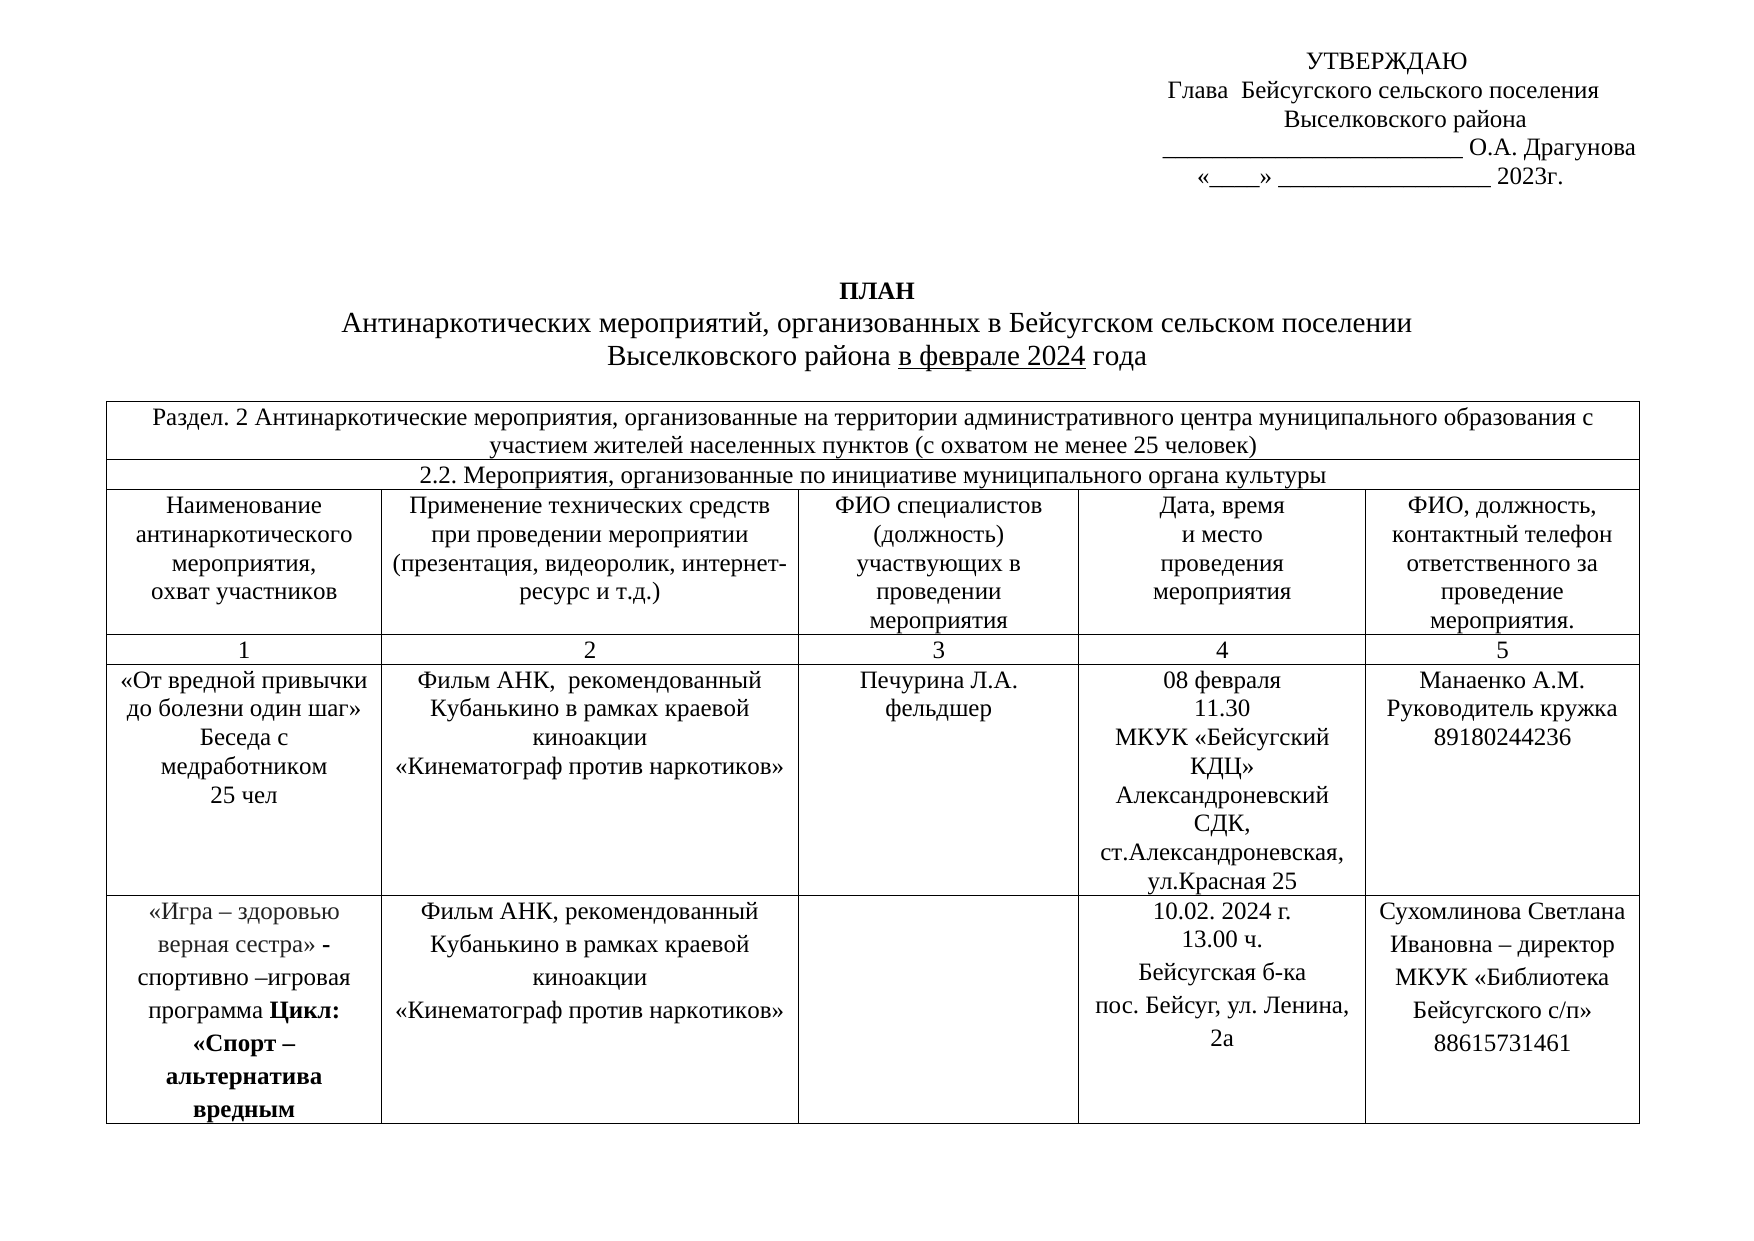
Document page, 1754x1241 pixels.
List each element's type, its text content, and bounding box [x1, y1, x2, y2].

table_cell [799, 896, 1078, 1123]
table_cell Печурина Л.А. фельдшер [799, 665, 1078, 895]
text УТВЕРЖДАЮ [118, 46, 1636, 75]
text Выселковского района [118, 104, 1636, 132]
table_cell 4 [1079, 635, 1365, 664]
table_cell 3 [799, 635, 1078, 664]
text Антинаркотических мероприятий, организованных в Бейсугском сельском поселении [118, 305, 1636, 338]
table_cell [1079, 896, 1365, 1123]
table_cell 2.2. Мероприятия, организованные по инициативе муниципального органа культуры [107, 460, 1639, 489]
text Выселковского района в феврале 2024 года [118, 338, 1636, 372]
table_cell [1366, 896, 1639, 1123]
table_cell Наименование антинаркотического мероприятия, охват участников [107, 490, 381, 634]
table_cell 2 [382, 635, 798, 664]
text ПЛАН [118, 276, 1636, 305]
table_cell Манаенко А.М. Руководитель кружка 89180244236 [1366, 665, 1639, 895]
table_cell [107, 896, 381, 1123]
text «____» _________________ 2023г. [118, 161, 1636, 190]
table_cell ФИО специалистов (должность) участвующих в проведении мероприятия [799, 490, 1078, 634]
table_cell Применение технических средств при проведении мероприятии (презентация, видеоролик, интернет-ресурс и т.д.) [382, 490, 798, 634]
text Глава Бейсугского сельского поселения [118, 75, 1636, 104]
table_header Раздел. 2 Антинаркотические мероприятия, организованные на территории административного центра муниципального образования с участием жителей населенных пунктов (с охватом не менее 25 человек) [107, 402, 1639, 459]
table_cell ФИО, должность, контактный телефон ответственного за проведение мероприятия. [1366, 490, 1639, 634]
text ________________________ О.А. Драгунова [118, 132, 1636, 161]
table_cell «От вредной привычки до болезни один шаг» Беседа с медработником 25 чел [107, 665, 381, 895]
table_cell 1 [107, 635, 381, 664]
table_cell Фильм АНК, рекомендованный Кубанькино в рамках краевой киноакции «Кинематограф против наркотиков» [382, 665, 798, 895]
table_cell 5 [1366, 635, 1639, 664]
table_cell Дата, время и место проведения мероприятия [1079, 490, 1365, 634]
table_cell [382, 896, 798, 1123]
table_cell 08 февраля 11.30 МКУК «Бейсугский КДЦ» Александроневский СДК, ст.Александроневская, ул.Красная 25 [1079, 665, 1365, 895]
